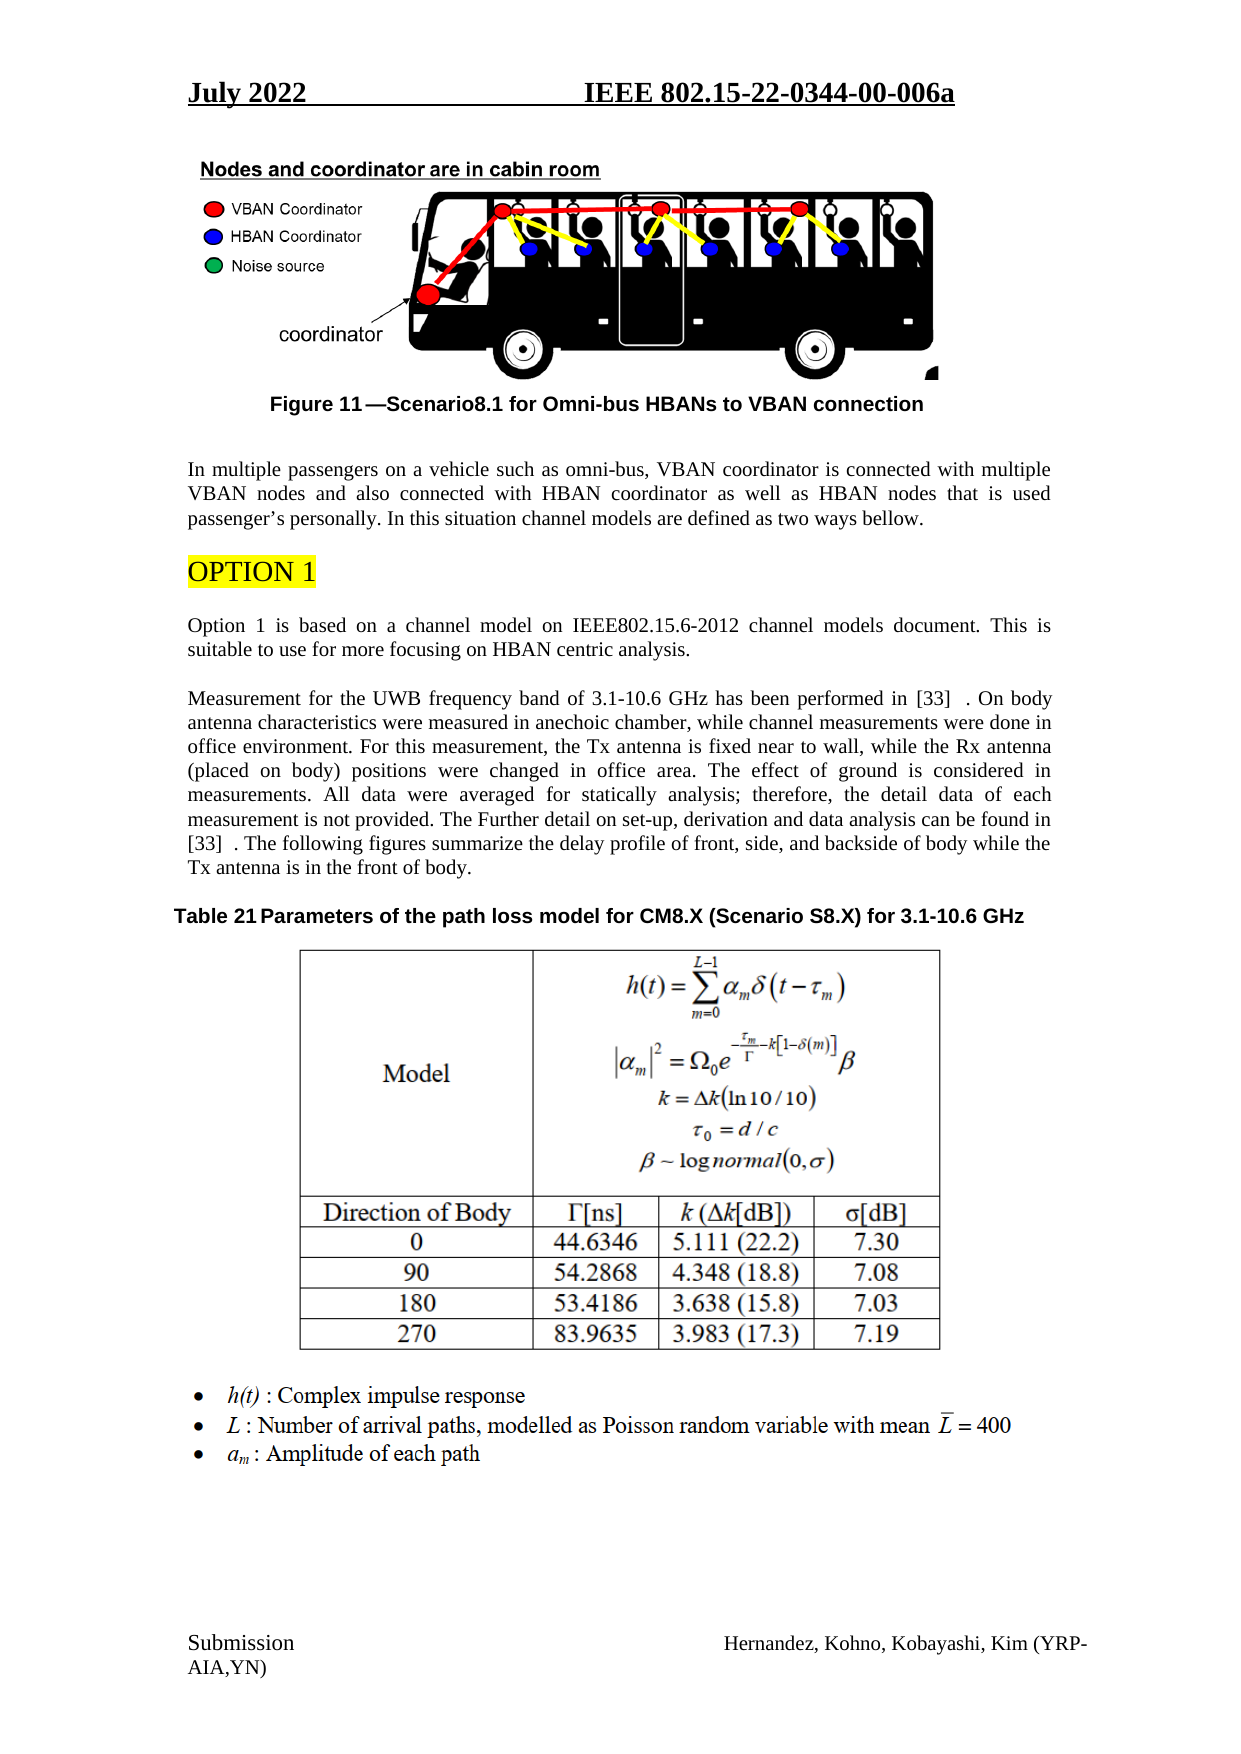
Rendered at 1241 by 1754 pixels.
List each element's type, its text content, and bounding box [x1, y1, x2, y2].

picture [187, 150, 939, 380]
text Parameters of the path loss model for CM8.X (Scenario S8.X) for 3.1-10.6 GHz [187, 904, 1053, 928]
picture [187, 1380, 1015, 1471]
text Option 1 is based on a channel model on IEEE802.15.6-2012 channel models document. This is suitable to use for more focusing on HBAN centric analysis. [187, 613, 1053, 661]
text OPTION 1 [187, 554, 1053, 588]
text In multiple passengers on a vehicle such as omni-bus, VBAN coordinator is connected with multiple VBAN nodes and also connected with HBAN coordinator as well as HBAN nodes that is used passenger’s personally. In this situation channel models are defined as two ways bellow. [187, 457, 1053, 529]
text Measurement for the UWB frequency band of 3.1-10.6 GHz has been performed in [33] . On body antenna characteristics were measured in anechoic chamber, while channel measurements were done in office environment. For this measurement, the Tx antenna is fixed near to wall, while the Rx antenna (placed on body) positions were changed in office area. The effect of ground is considered in measurements. All data were averaged for statically analysis; therefore, the detail data of each measurement is not provided. The Further detail on set-up, derivation and data analysis can be found in [33] . The following figures summarize the delay profile of front, side, and backside of body while the Tx antenna is in the front of body. [187, 686, 1053, 879]
picture [292, 940, 948, 1352]
text —Scenario8.1 for Omni-bus HBANs to VBAN connection [187, 392, 1053, 416]
